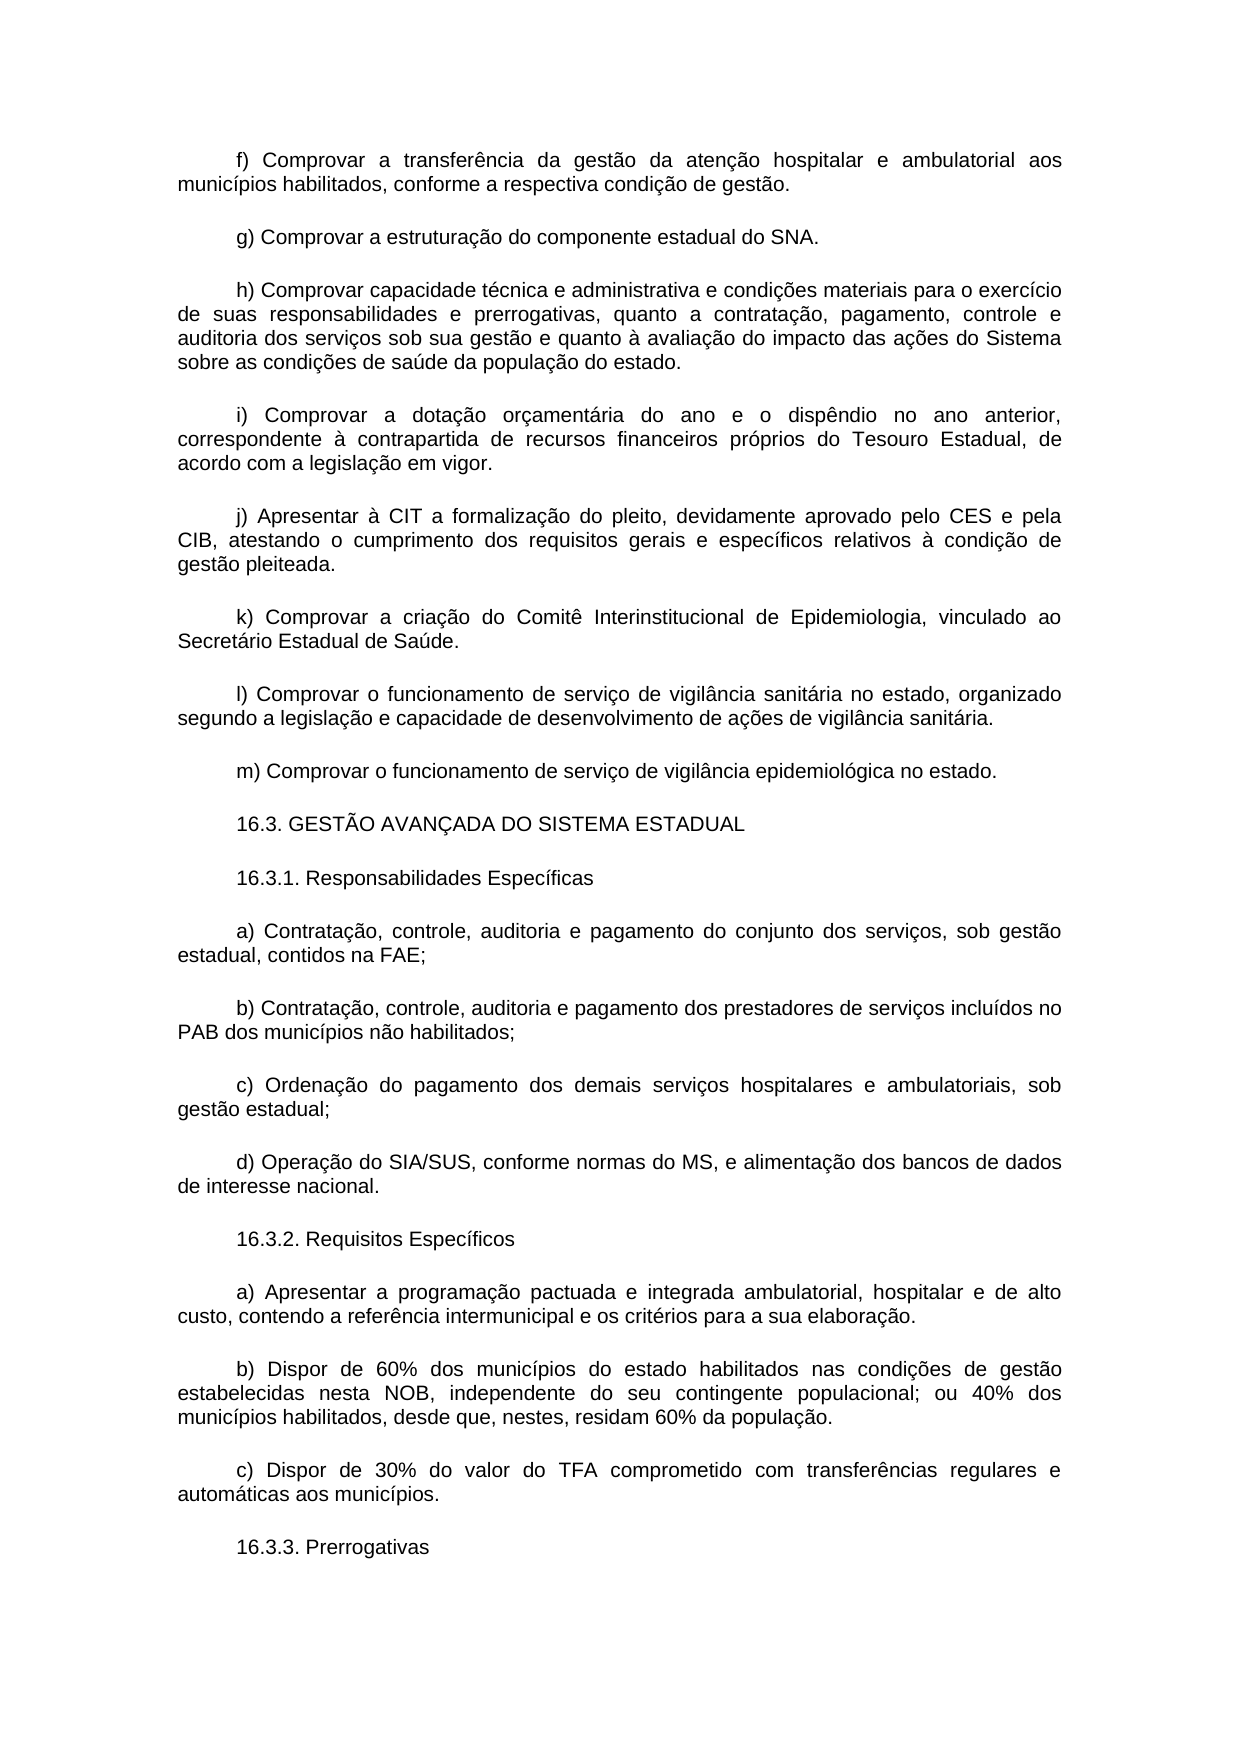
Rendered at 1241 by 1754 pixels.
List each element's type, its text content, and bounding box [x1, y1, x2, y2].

text f) Comprovar a transferência da gestão da atenção hospitalar e ambulatorial aos municípios habilitados, conforme a respectiva condição de gestão. [177, 148, 1063, 196]
text 16.3.3. Prerrogativas [177, 1535, 1063, 1559]
text m) Comprovar o funcionamento de serviço de vigilância epidemiológica no estado. [177, 759, 1063, 783]
text k) Comprovar a criação do Comitê Interinstitucional de Epidemiologia, vinculado ao Secretário Estadual de Saúde. [177, 605, 1063, 653]
text c) Dispor de 30% do valor do TFA comprometido com transferências regulares e automáticas aos municípios. [177, 1458, 1063, 1506]
text 16.3.1. Responsabilidades Específicas [177, 865, 1063, 889]
text g) Comprovar a estruturação do componente estadual do SNA. [177, 225, 1063, 249]
text 16.3. GESTÃO AVANÇADA DO SISTEMA ESTADUAL [177, 812, 1063, 836]
text i) Comprovar a dotação orçamentária do ano e o dispêndio no ano anterior, correspondente à contrapartida de recursos financeiros próprios do Tesouro Estadual, de acordo com a legislação em vigor. [177, 403, 1063, 475]
text b) Contratação, controle, auditoria e pagamento dos prestadores de serviços incluídos no PAB dos municípios não habilitados; [177, 996, 1063, 1043]
text h) Comprovar capacidade técnica e administrativa e condições materiais para o exercício de suas responsabilidades e prerrogativas, quanto a contratação, pagamento, controle e auditoria dos serviços sob sua gestão e quanto à avaliação do impacto das ações do Sistema sobre as condições de saúde da população do estado. [177, 278, 1063, 374]
text l) Comprovar o funcionamento de serviço de vigilância sanitária no estado, organizado segundo a legislação e capacidade de desenvolvimento de ações de vigilância sanitária. [177, 682, 1063, 730]
text j) Apresentar à CIT a formalização do pleito, devidamente aprovado pelo CES e pela CIB, atestando o cumprimento dos requisitos gerais e específicos relativos à condição de gestão pleiteada. [177, 504, 1063, 576]
text b) Dispor de 60% dos municípios do estado habilitados nas condições de gestão estabelecidas nesta NOB, independente do seu contingente populacional; ou 40% dos municípios habilitados, desde que, nestes, residam 60% da população. [177, 1357, 1063, 1429]
text a) Apresentar a programação pactuada e integrada ambulatorial, hospitalar e de alto custo, contendo a referência intermunicipal e os critérios para a sua elaboração. [177, 1280, 1063, 1328]
text a) Contratação, controle, auditoria e pagamento do conjunto dos serviços, sob gestão estadual, contidos na FAE; [177, 918, 1063, 966]
text c) Ordenação do pagamento dos demais serviços hospitalares e ambulatoriais, sob gestão estadual; [177, 1073, 1063, 1121]
text d) Operação do SIA/SUS, conforme normas do MS, e alimentação dos bancos de dados de interesse nacional. [177, 1150, 1063, 1198]
text 16.3.2. Requisitos Específicos [177, 1227, 1063, 1251]
